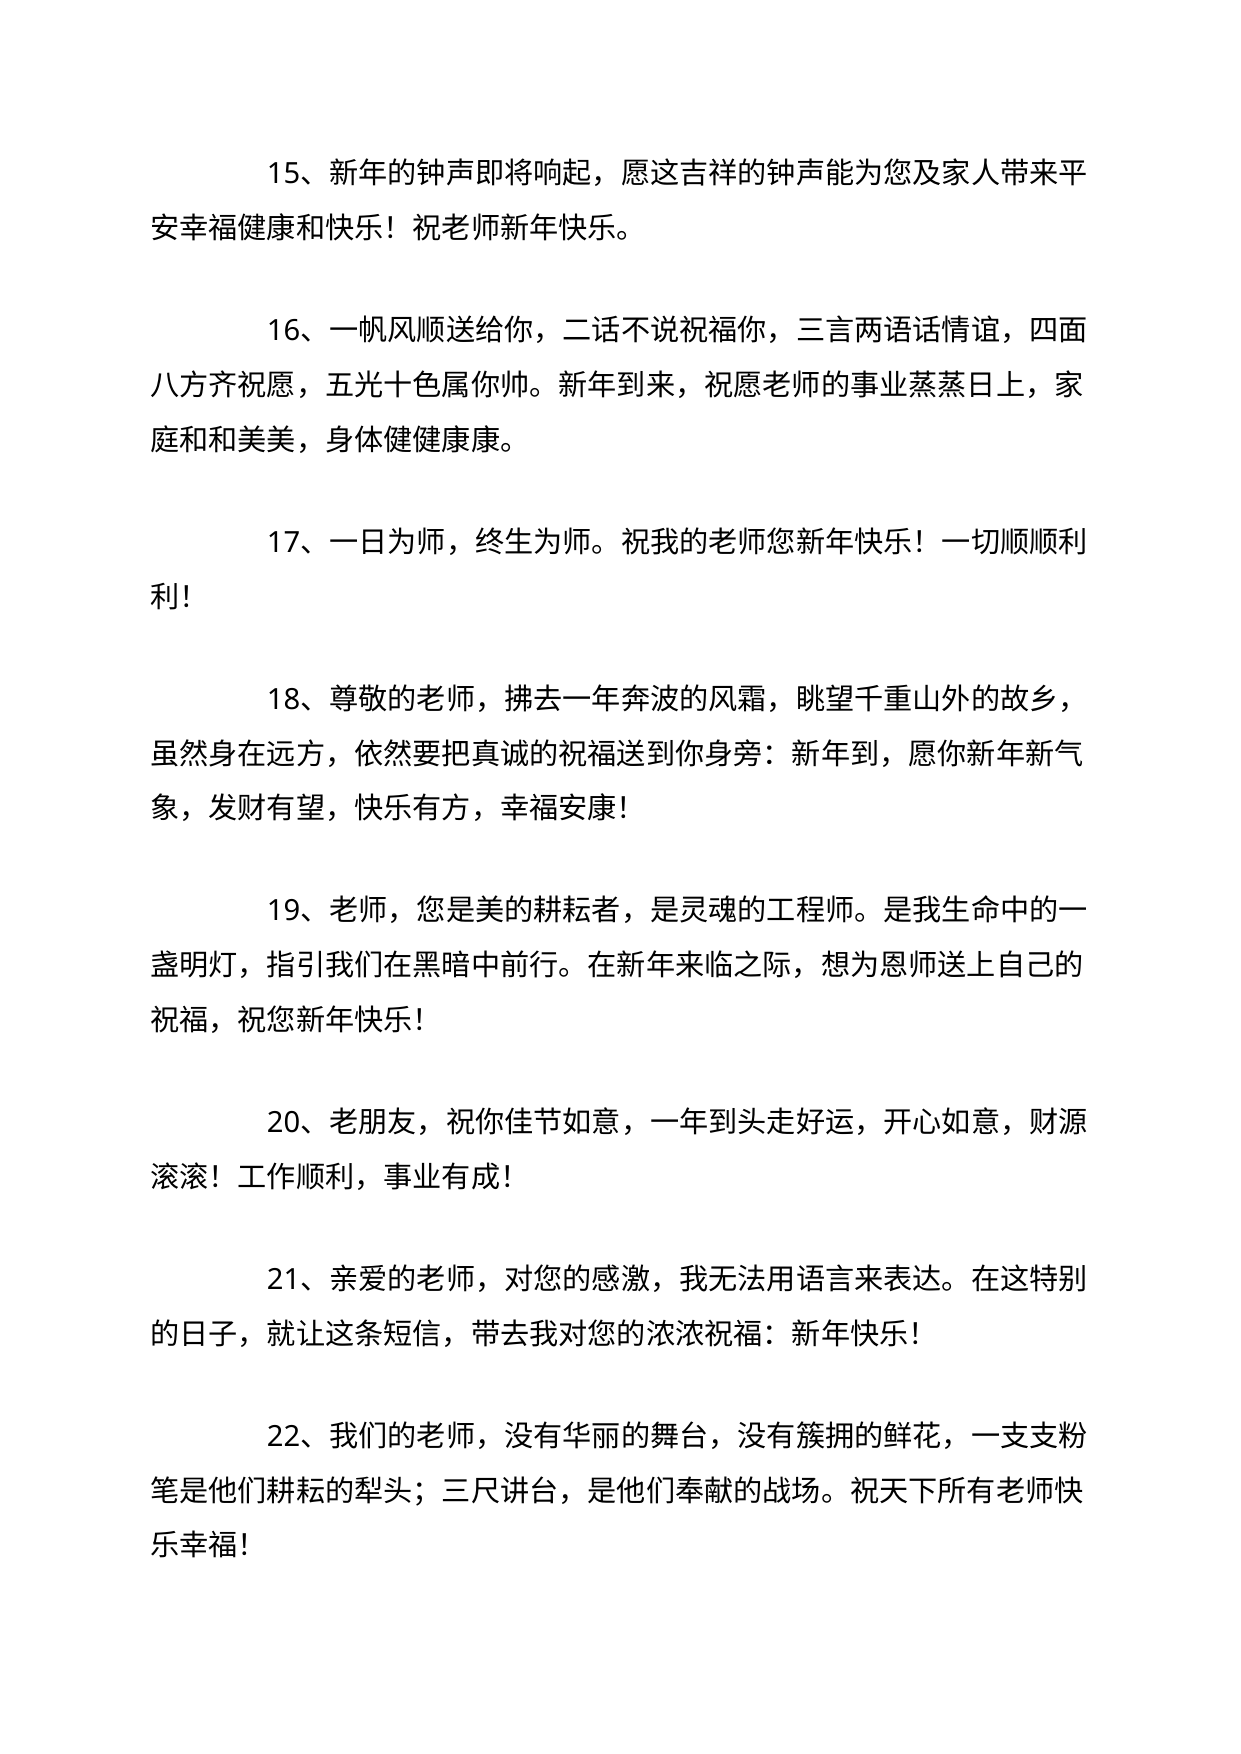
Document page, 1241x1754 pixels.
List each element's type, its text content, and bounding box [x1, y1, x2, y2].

text 16、一帆风顺送给你，二话不说祝福你，三言两语话情谊，四面八方齐祝愿，五光十色属你帅。新年到来，祝愿老师的事业蒸蒸日上，家庭和和美美，身体健健康康。 [150, 307, 1090, 459]
text 20、老朋友，祝你佳节如意，一年到头走好运，开心如意，财源滚滚！工作顺利，事业有成！ [150, 1098, 1090, 1196]
text 18、尊敬的老师，拂去一年奔波的风霜，眺望千重山外的故乡，虽然身在远方，依然要把真诚的祝福送到你身旁：新年到，愿你新年新气象，发财有望，快乐有方，幸福安康！ [150, 675, 1090, 827]
text 19、老师，您是美的耕耘者，是灵魂的工程师。是我生命中的一盏明灯，指引我们在黑暗中前行。在新年来临之际，想为恩师送上自己的祝福，祝您新年快乐！ [150, 887, 1090, 1039]
text 17、一日为师，终生为师。祝我的老师您新年快乐！一切顺顺利利！ [150, 518, 1090, 616]
text 21、亲爱的老师，对您的感激，我无法用语言来表达。在这特别的日子，就让这条短信，带去我对您的浓浓祝福：新年快乐！ [150, 1255, 1090, 1353]
text 22、我们的老师，没有华丽的舞台，没有簇拥的鲜花，一支支粉笔是他们耕耘的犁头；三尺讲台，是他们奉献的战场。祝天下所有老师快乐幸福！ [150, 1412, 1090, 1564]
text 15、新年的钟声即将响起，愿这吉祥的钟声能为您及家人带来平安幸福健康和快乐！祝老师新年快乐。 [150, 150, 1090, 247]
